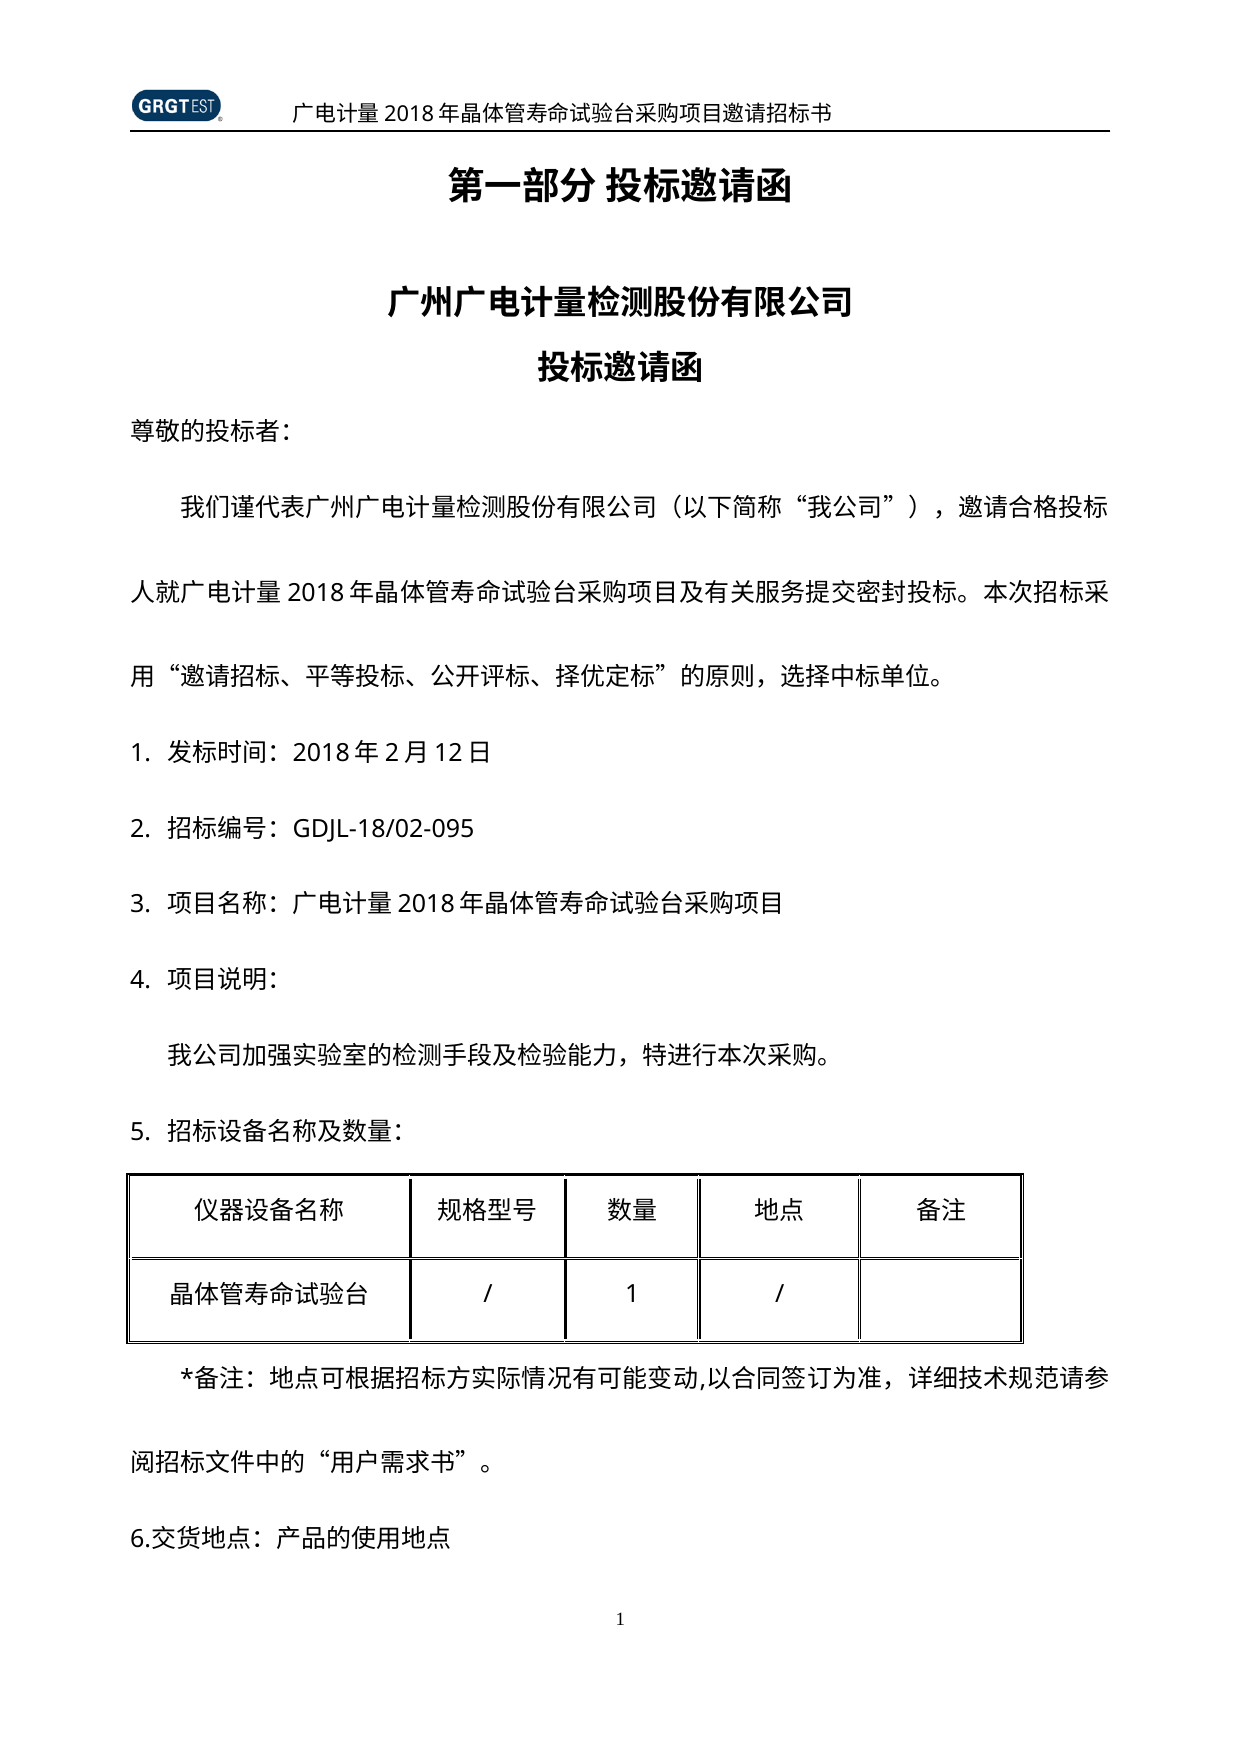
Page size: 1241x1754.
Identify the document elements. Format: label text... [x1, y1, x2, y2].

text 投标邀请函 [130, 332, 1110, 397]
table_header 地点 [699, 1176, 859, 1257]
table_cell / [410, 1260, 565, 1341]
table_cell [860, 1257, 1022, 1341]
list 项目名称：广电计量2018年晶体管寿命试验台采购项目 [130, 869, 1110, 934]
picture [129, 88, 224, 122]
table_header 仪器设备名称 [130, 1175, 410, 1257]
list 招标设备名称及数量： [130, 1097, 1110, 1162]
text 6.交货地点：产品的使用地点 [130, 1504, 1110, 1569]
text 我们谨代表广州广电计量检测股份有限公司（以下简称“我公司”），邀请合格投标人就广电计量2018年晶体管寿命试验台采购项目及有关服务提交密封投标。本次招标采用“邀请招标、平等投标、公开评标、择优定标”的原则，选择中标单位。 [130, 473, 1110, 707]
list 招标编号：GDJL-18/02-095 [130, 794, 1110, 859]
text *备注：地点可根据招标方实际情况有可能变动,以合同签订为准，详细技术规范请参阅招标文件中的“用户需求书”。 [130, 1344, 1110, 1493]
text 尊敬的投标者： [130, 397, 1110, 462]
list 我公司加强实验室的检测手段及检验能力，特进行本次采购。 [167, 1021, 1110, 1086]
table_header 规格型号 [410, 1175, 565, 1257]
text 广州广电计量检测股份有限公司 [130, 267, 1110, 332]
list 项目说明： [130, 945, 1110, 1010]
table_cell 晶体管寿命试验台 [128, 1257, 410, 1341]
table_cell 1 [565, 1257, 699, 1341]
table_cell / [699, 1260, 859, 1341]
subtitle 第一部分 投标邀请函 [130, 151, 1110, 216]
table_header 备注 [860, 1176, 1020, 1257]
table_header 数量 [565, 1175, 699, 1257]
list 发标时间：2018年2月12日 [130, 718, 1110, 783]
